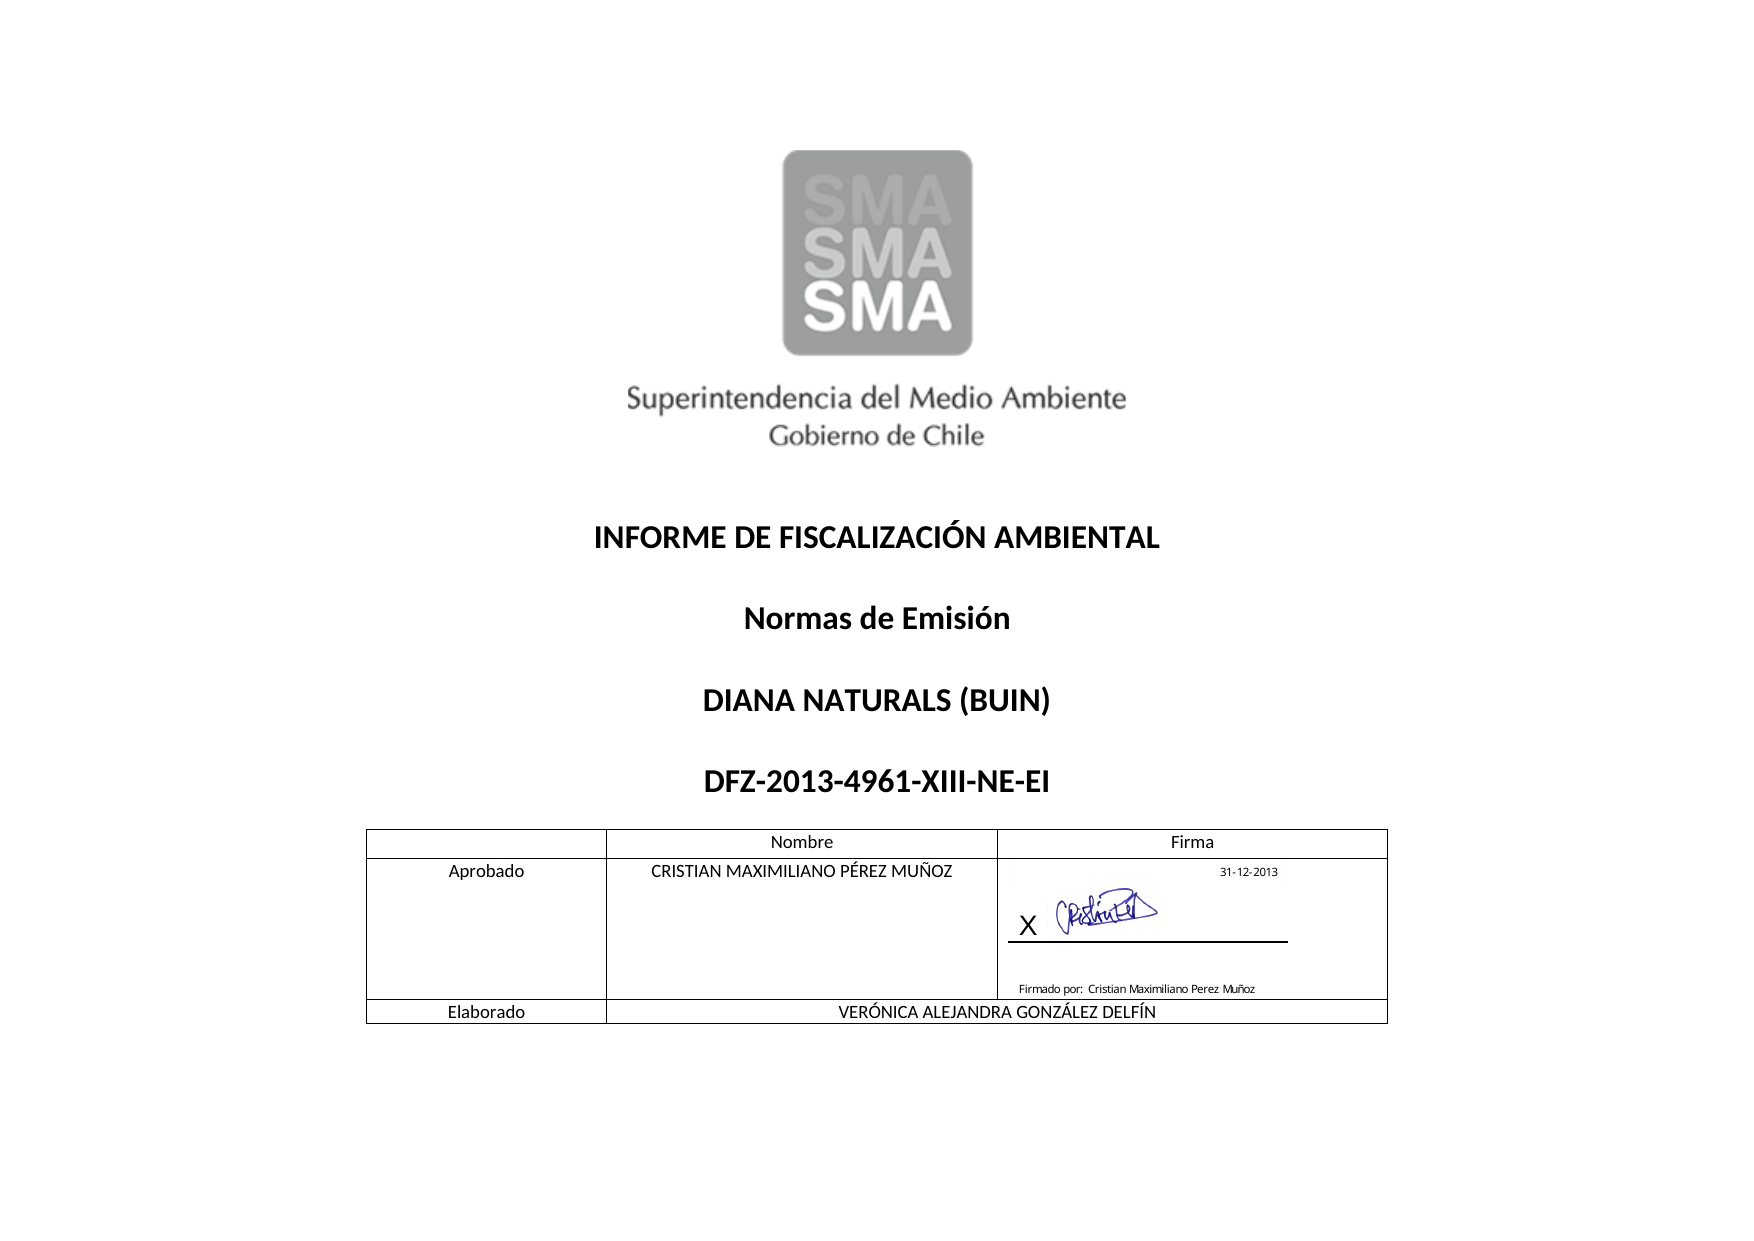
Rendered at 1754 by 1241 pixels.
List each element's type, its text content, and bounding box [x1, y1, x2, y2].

table_cell [998, 859, 1008, 999]
table_cell Aprobado [367, 859, 606, 999]
table_cell VERÓNICA ALEJANDRA GONZÁLEZ DELFÍN [607, 1000, 1387, 1023]
text DFZ-2013-4961-XIII-NE-EI [150, 719, 1604, 801]
table_cell CRISTIAN MAXIMILIANO PÉREZ MUÑOZ [607, 859, 997, 999]
table_header Nombre [607, 830, 997, 858]
table_cell [1288, 859, 1387, 999]
table_header Firma [998, 830, 1387, 858]
text INFORME DE FISCALIZACIÓN AMBIENTAL [150, 475, 1604, 556]
table_cell Elaborado [367, 1000, 606, 1023]
text Normas de Emisión [150, 556, 1604, 638]
text DIANA NATURALS (BUIN) [150, 638, 1604, 719]
table_header [367, 830, 606, 858]
picture [627, 150, 1127, 447]
